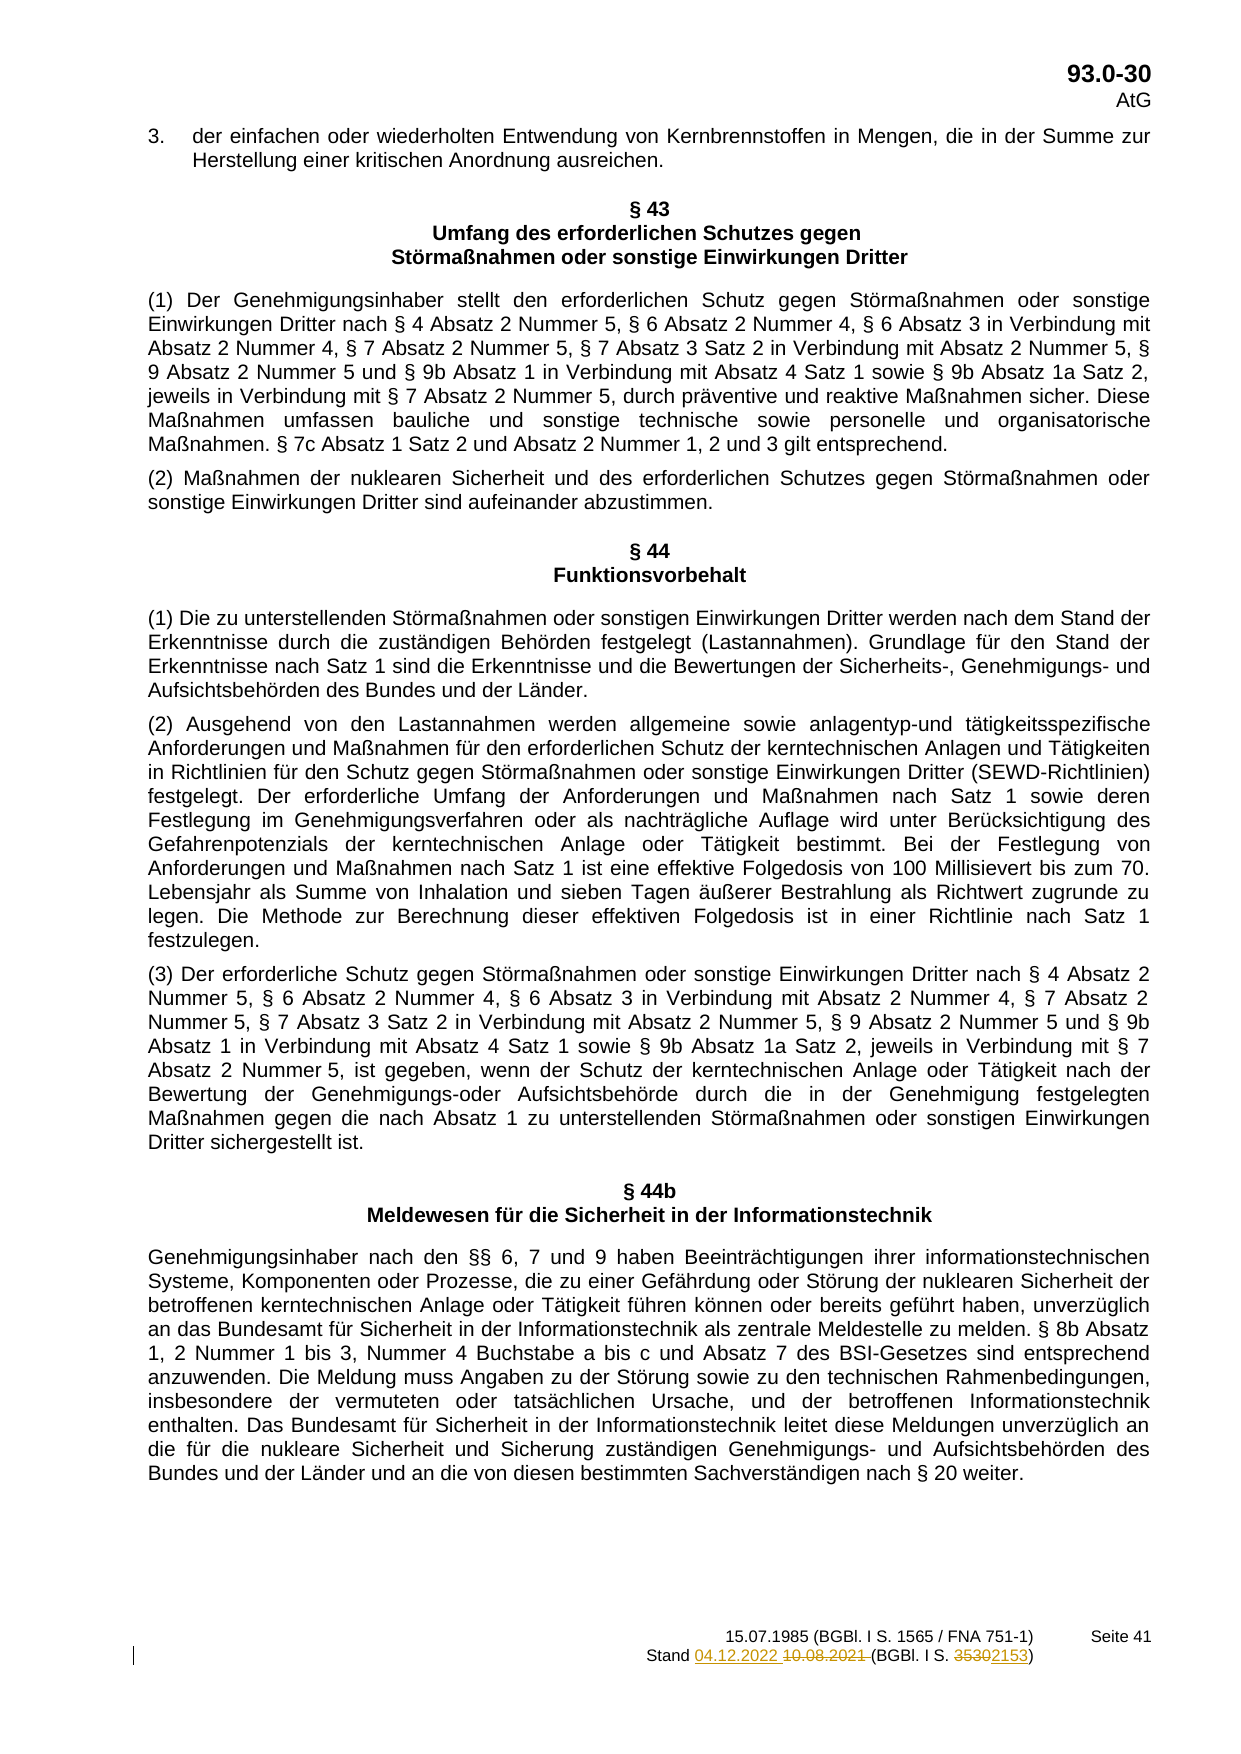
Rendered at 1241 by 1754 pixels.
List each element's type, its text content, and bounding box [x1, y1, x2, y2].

text (1) Die zu unterstellenden Störmaßnahmen oder sonstigen Einwirkungen Dritter werden nach dem Stand der Erkenntnisse durch die zuständigen Behörden festgelegt (Lastannahmen). Grundlage für den Stand der Erkenntnisse nach Satz 1 sind die Erkenntnisse und die Bewertungen der Sicherheits-, Genehmigungs- und Aufsichtsbehörden des Bundes und der Länder. [148, 606, 1152, 701]
subtitle § 44 Funktionsvorbehalt [148, 539, 1152, 587]
text (2) Maßnahmen der nuklearen Sicherheit und des erforderlichen Schutzes gegen Störmaßnahmen oder sonstige Einwirkungen Dritter sind aufeinander abzustimmen. [148, 466, 1152, 514]
text (2) Ausgehend von den Lastannahmen werden allgemeine sowie anlagentyp-und tätigkeitsspezifische Anforderungen und Maßnahmen für den erforderlichen Schutz der kerntechnischen Anlagen und Tätigkeiten in Richtlinien für den Schutz gegen Störmaßnahmen oder sonstige Einwirkungen Dritter (SEWD-Richtlinien) festgelegt. Der erforderliche Umfang der Anforderungen und Maßnahmen nach Satz 1 sowie deren Festlegung im Genehmigungsverfahren oder als nachträgliche Auflage wird unter Berücksichtigung des Gefahrenpotenzials der kerntechnischen Anlage oder Tätigkeit bestimmt. Bei der Festlegung von Anforderungen und Maßnahmen nach Satz 1 ist eine effektive Folgedosis von 100 Millisievert bis zum 70. Lebensjahr als Summe von Inhalation und sieben Tagen äußerer Bestrahlung als Richtwert zugrunde zu legen. Die Methode zur Berechnung dieser effektiven Folgedosis ist in einer Richtlinie nach Satz 1 festzulegen. [148, 712, 1152, 951]
text (3) Der erforderliche Schutz gegen Störmaßnahmen oder sonstige Einwirkungen Dritter nach § 4 Absatz 2 Nummer 5, § 6 Absatz 2 Nummer 4, § 6 Absatz 3 in Verbindung mit Absatz 2 Nummer 4, § 7 Absatz 2 Nummer 5, § 7 Absatz 3 Satz 2 in Verbindung mit Absatz 2 Nummer 5, § 9 Absatz 2 Nummer 5 und § 9b Absatz 1 in Verbindung mit Absatz 4 Satz 1 sowie § 9b Absatz 1a Satz 2, jeweils in Verbindung mit § 7 Absatz 2 Nummer 5, ist gegeben, wenn der Schutz der kerntechnischen Anlage oder Tätigkeit nach der Bewertung der Genehmigungs-oder Aufsichtsbehörde durch die in der Genehmigung festgelegten Maßnahmen gegen die nach Absatz 1 zu unterstellenden Störmaßnahmen oder sonstigen Einwirkungen Dritter sichergestellt ist. [148, 962, 1152, 1153]
text Genehmigungsinhaber nach den §§ 6, 7 und 9 haben Beeinträchtigungen ihrer informationstechnischen Systeme, Komponenten oder Prozesse, die zu einer Gefährdung oder Störung der nuklearen Sicherheit der betroffenen kerntechnischen Anlage oder Tätigkeit führen können oder bereits geführt haben, unverzüglich an das Bundesamt für Sicherheit in der Informationstechnik als zentrale Meldestelle zu melden. § 8b Absatz 1, 2 Nummer 1 bis 3, Nummer 4 Buchstabe a bis c und Absatz 7 des BSI-Gesetzes sind entsprechend anzuwenden. Die Meldung muss Angaben zu der Störung sowie zu den technischen Rahmenbedingungen, insbesondere der vermuteten oder tatsächlichen Ursache, und der betroffenen Informationstechnik enthalten. Das Bundesamt für Sicherheit in der Informationstechnik leitet diese Meldungen unverzüglich an die für die nukleare Sicherheit und Sicherung zuständigen Genehmigungs- und Aufsichtsbehörden des Bundes und der Länder und an die von diesen bestimmten Sachverständigen nach § 20 weiter. [148, 1245, 1152, 1485]
subtitle § 43 Umfang des erforderlichen Schutzes gegen Störmaßnahmen oder sonstige Einwirkungen Dritter [148, 197, 1152, 269]
subtitle § 44b Meldewesen für die Sicherheit in der Informationstechnik [148, 1178, 1152, 1226]
text 3. der einfachen oder wiederholten Entwendung von Kernbrennstoffen in Mengen, die in der Summe zur Herstellung einer kritischen Anordnung ausreichen. [148, 124, 1152, 172]
text (1) Der Genehmigungsinhaber stellt den erforderlichen Schutz gegen Störmaßnahmen oder sonstige Einwirkungen Dritter nach § 4 Absatz 2 Nummer 5, § 6 Absatz 2 Nummer 4, § 6 Absatz 3 in Verbindung mit Absatz 2 Nummer 4, § 7 Absatz 2 Nummer 5, § 7 Absatz 3 Satz 2 in Verbindung mit Absatz 2 Nummer 5, § 9 Absatz 2 Nummer 5 und § 9b Absatz 1 in Verbindung mit Absatz 4 Satz 1 sowie § 9b Absatz 1a Satz 2, jeweils in Verbindung mit § 7 Absatz 2 Nummer 5, durch präventive und reaktive Maßnahmen sicher. Diese Maßnahmen umfassen bauliche und sonstige technische sowie personelle und organisatorische Maßnahmen. § 7c Absatz 1 Satz 2 und Absatz 2 Nummer 1, 2 und 3 gilt entsprechend. [148, 288, 1152, 456]
